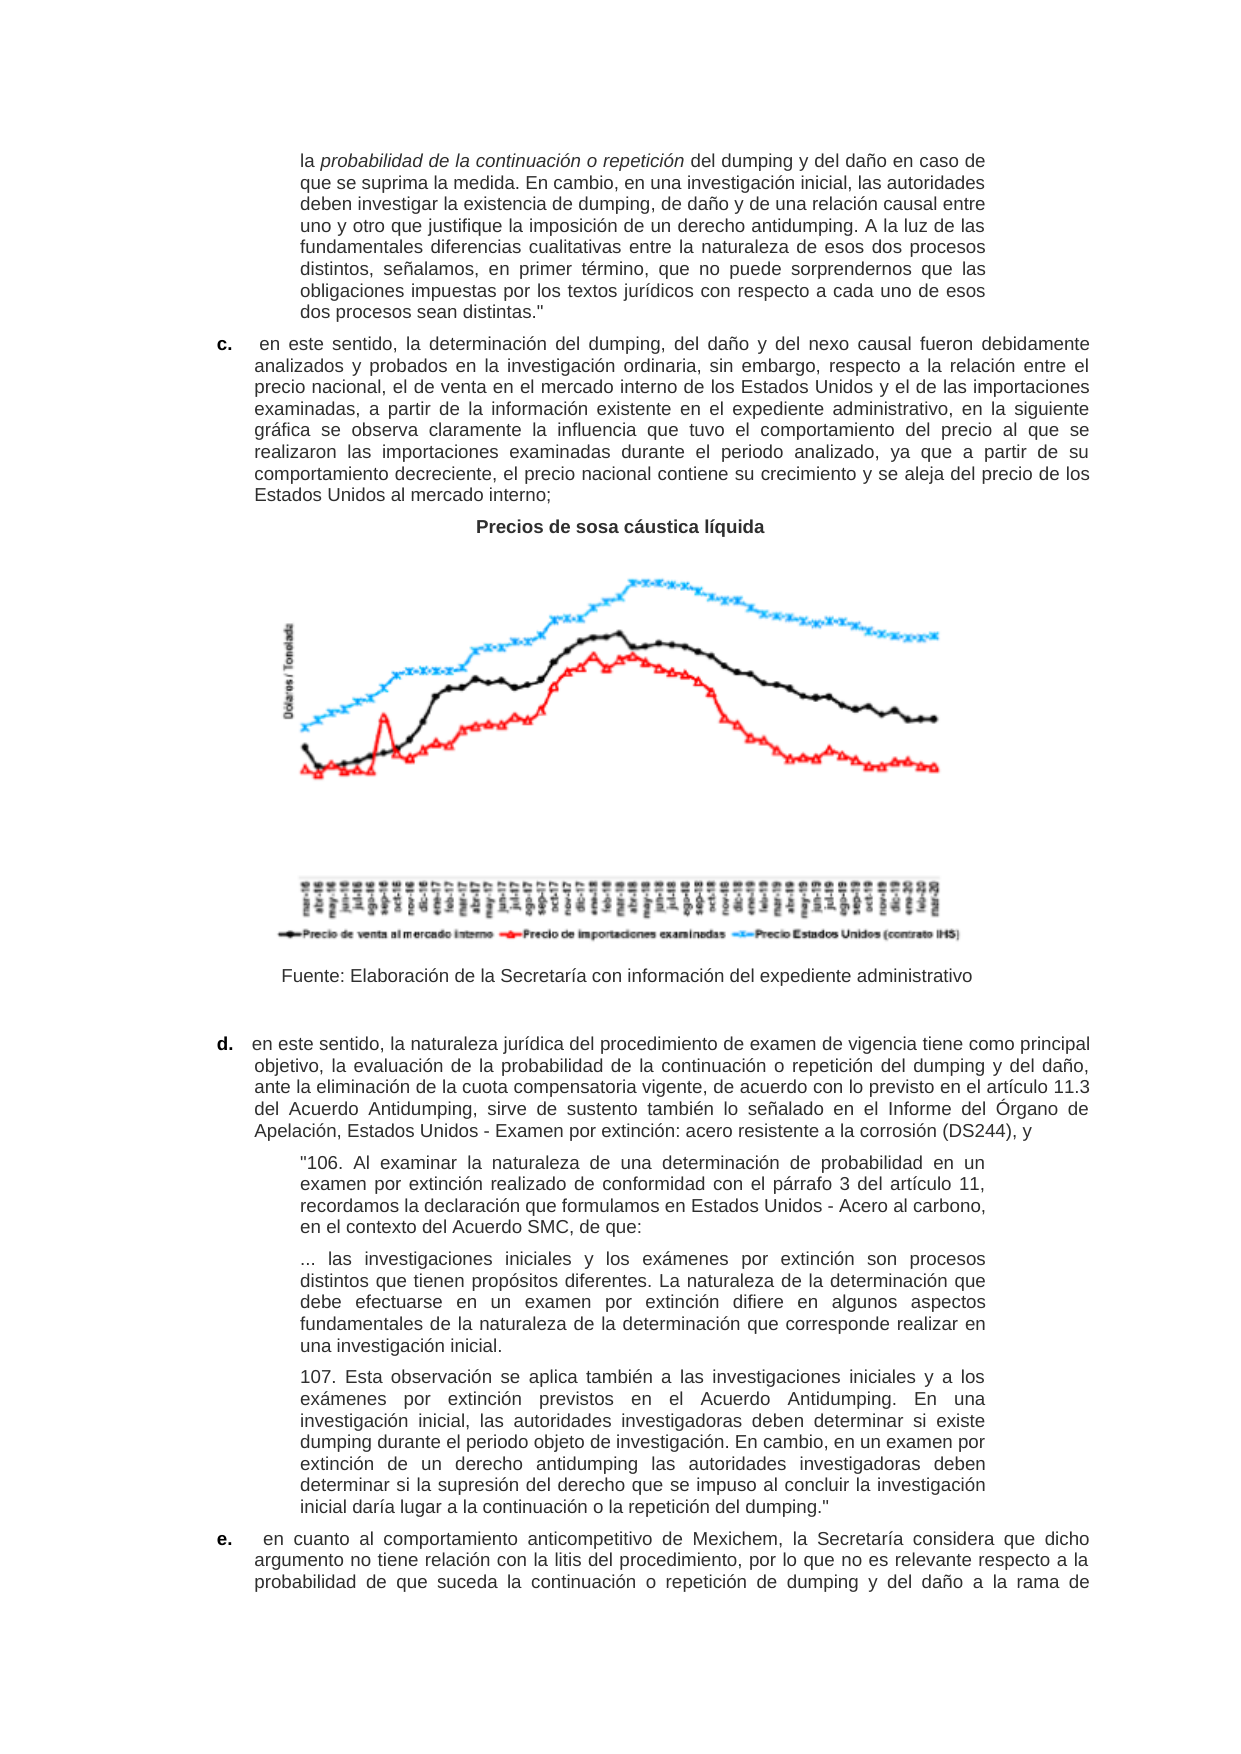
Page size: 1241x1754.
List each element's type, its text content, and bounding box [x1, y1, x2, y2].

text Fuente: Elaboración de la Secretaría con información del expediente administrativo [281, 964, 1090, 986]
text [300, 150, 986, 322]
text d. en este sentido, la naturaleza jurídica del procedimiento de examen de vigencia tiene como principal objetivo, la evaluación de la probabilidad de la continuación o repetición del dumping y del daño, ante la eliminación de la cuota compensatoria vigente, de acuerdo con lo previsto en el artículo 11.3 del Acuerdo Antidumping, sirve de sustento también lo señalado en el Informe del Órgano de Apelación, Estados Unidos - Examen por extinción: acero resistente a la corrosión (DS244), y [217, 1033, 1090, 1141]
text "106. Al examinar la naturaleza de una determinación de probabilidad en un examen por extinción realizado de conformidad con el párrafo 3 del artículo 11, recordamos la declaración que formulamos en Estados Unidos - Acero al carbono, en el contexto del Acuerdo SMC, de que: [300, 1151, 986, 1238]
text Precios de sosa cáustica líquida [150, 516, 1090, 537]
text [217, 1528, 1090, 1592]
text c. en este sentido, la determinación del dumping, del daño y del nexo causal fueron debidamente analizados y probados en la investigación ordinaria, sin embargo, respecto a la relación entre el precio nacional, el de venta en el mercado interno de los Estados Unidos y el de las importaciones examinadas, a partir de la información existente en el expediente administrativo, en la siguiente gráfica se observa claramente la influencia que tuvo el comportamiento del precio al que se realizaron las importaciones examinadas durante el periodo analizado, ya que a partir de su comportamiento decreciente, el precio nacional contiene su crecimiento y se aleja del precio de los Estados Unidos al mercado interno; [217, 333, 1090, 505]
picture [268, 547, 973, 954]
text ... las investigaciones iniciales y los exámenes por extinción son procesos distintos que tienen propósitos diferentes. La naturaleza de la determinación que debe efectuarse en un examen por extinción difiere en algunos aspectos fundamentales de la naturaleza de la determinación que corresponde realizar en una investigación inicial. [300, 1248, 986, 1356]
text 107. Esta observación se aplica también a las investigaciones iniciales y a los exámenes por extinción previstos en el Acuerdo Antidumping. En una investigación inicial, las autoridades investigadoras deben determinar si existe dumping durante el periodo objeto de investigación. En cambio, en un examen por extinción de un derecho antidumping las autoridades investigadoras deben determinar si la supresión del derecho que se impuso al concluir la investigación inicial daría lugar a la continuación o la repetición del dumping." [300, 1366, 986, 1517]
